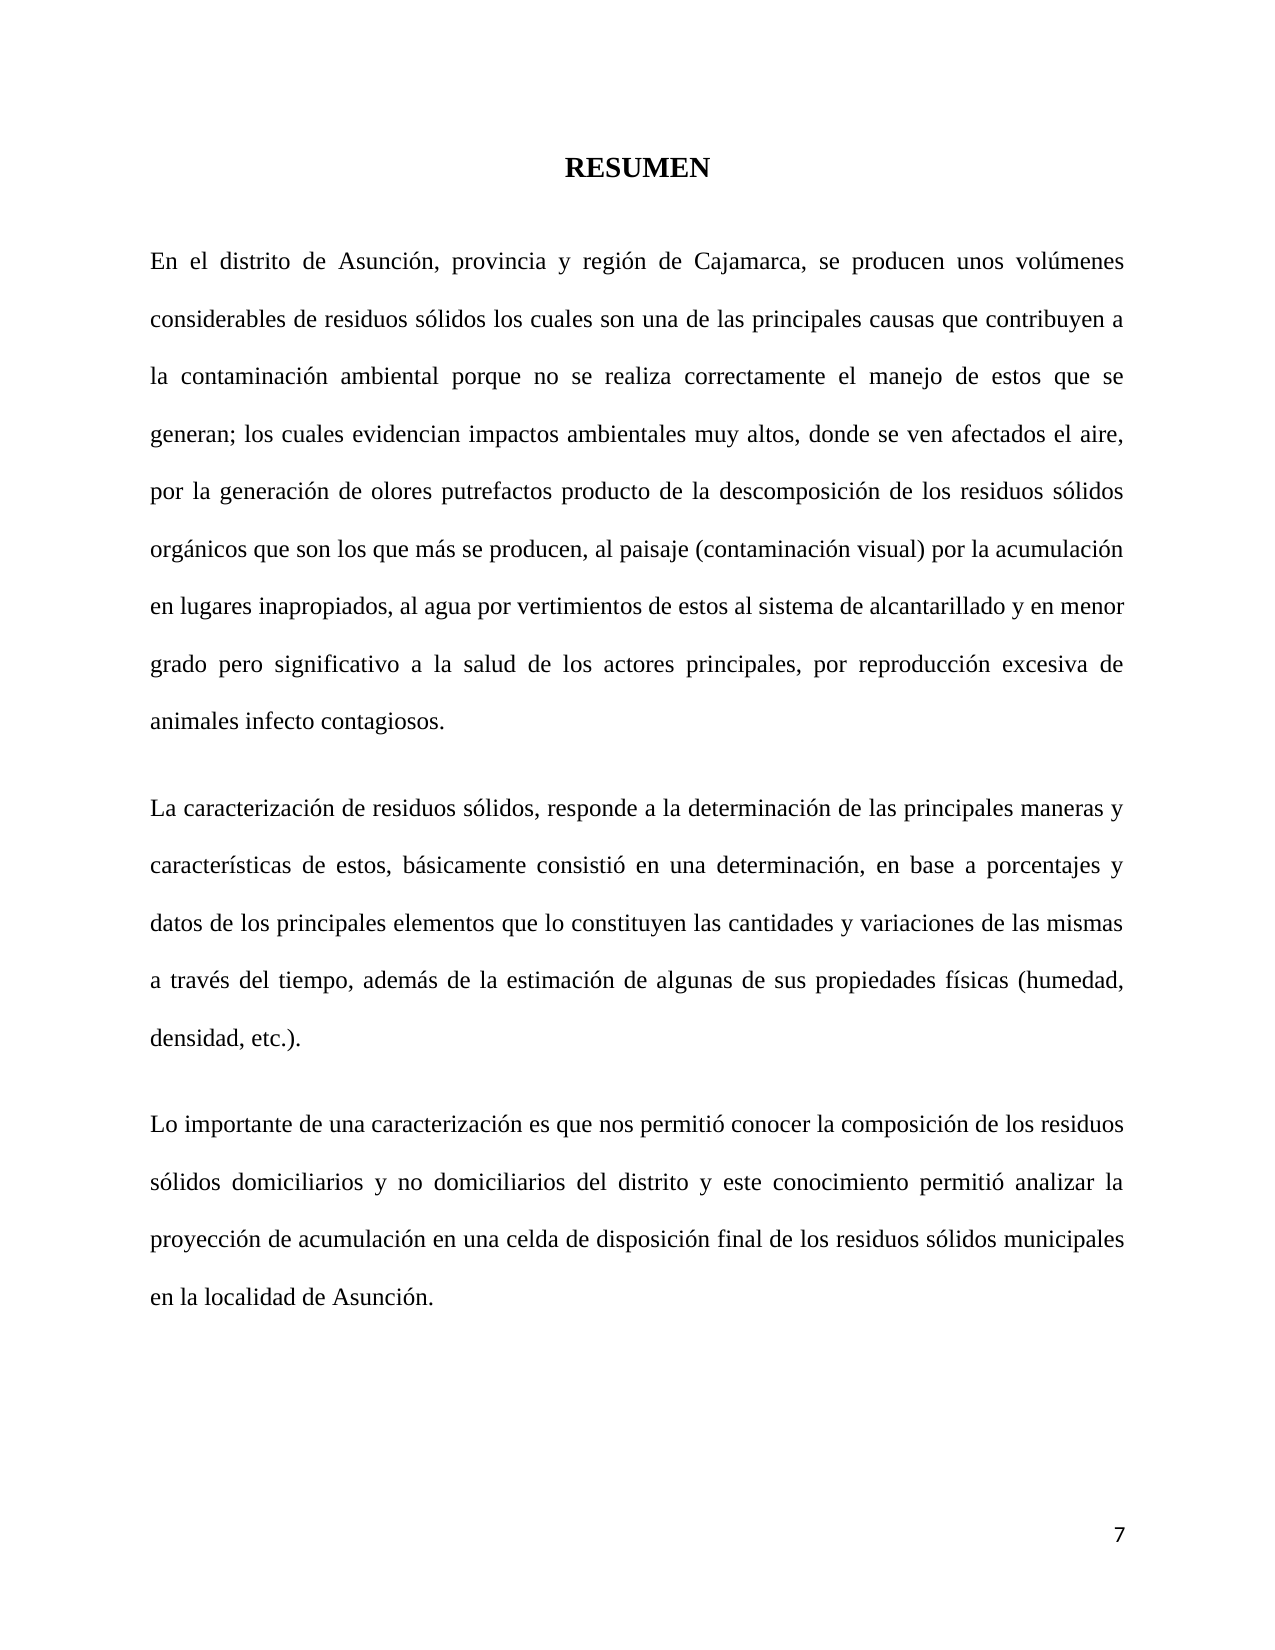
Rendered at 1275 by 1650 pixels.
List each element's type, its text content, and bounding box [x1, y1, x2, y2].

text La caracterización de residuos sólidos, responde a la determinación de las principales maneras y características de estos, básicamente consistió en una determinación, en base a porcentajes y datos de los principales elementos que lo constituyen las cantidades y variaciones de las mismas a través del tiempo, además de la estimación de algunas de sus propiedades físicas (humedad, densidad, etc.). [150, 793, 1125, 1052]
text Lo importante de una caracterización es que nos permitió conocer la composición de los residuos sólidos domiciliarios y no domiciliarios del distrito y este conocimiento permitió analizar la proyección de acumulación en una celda de disposición final de los residuos sólidos municipales en la localidad de Asunción. [150, 1109, 1125, 1311]
list En el distrito de Asunción, provincia y región de Cajamarca, se producen unos volúmenes considerables de residuos sólidos los cuales son una de las principales causas que contribuyen a la contaminación ambiental porque no se realiza correctamente el manejo de estos que se generan; los cuales evidencian impactos ambientales muy altos, donde se ven afectados el aire, por la generación de olores putrefactos producto de la descomposición de los residuos sólidos orgánicos que son los que más se producen, al paisaje (contaminación visual) por la acumulación en lugares inapropiados, al agua por vertimientos de estos al sistema de alcantarillado y en menor grado pero significativo a la salud de los actores principales, por reproducción excesiva de animales infecto contagiosos. [150, 246, 1125, 735]
subtitle RESUMEN [150, 150, 1125, 183]
